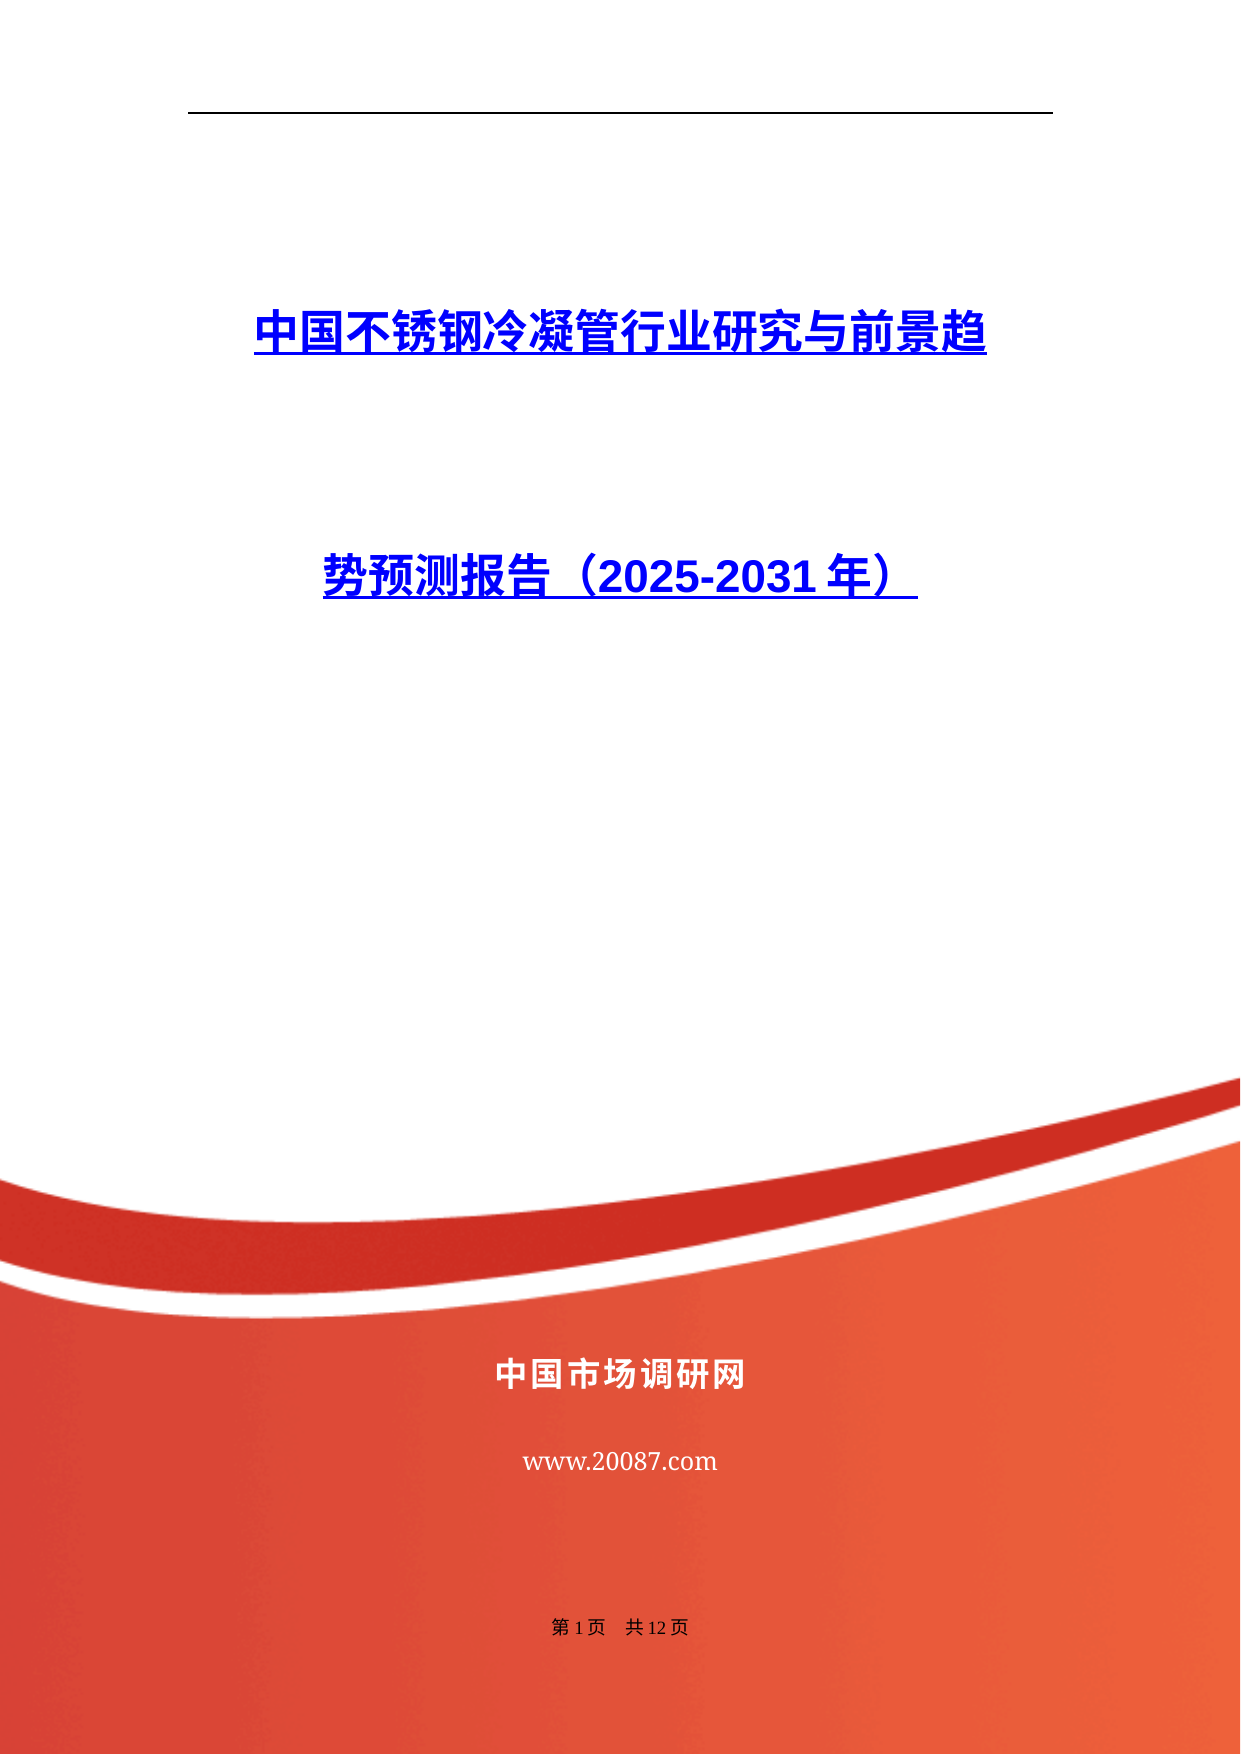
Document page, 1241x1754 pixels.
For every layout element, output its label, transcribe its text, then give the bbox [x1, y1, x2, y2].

subtitle 中国市场调研网 [187, 1339, 1053, 1404]
text www.20087.com [187, 1428, 1053, 1493]
picture [0, 1006, 1241, 1754]
table_header 中国不锈钢冷凝管行业研究与前景趋势预测报告（2025-2031年） [188, 207, 1053, 773]
